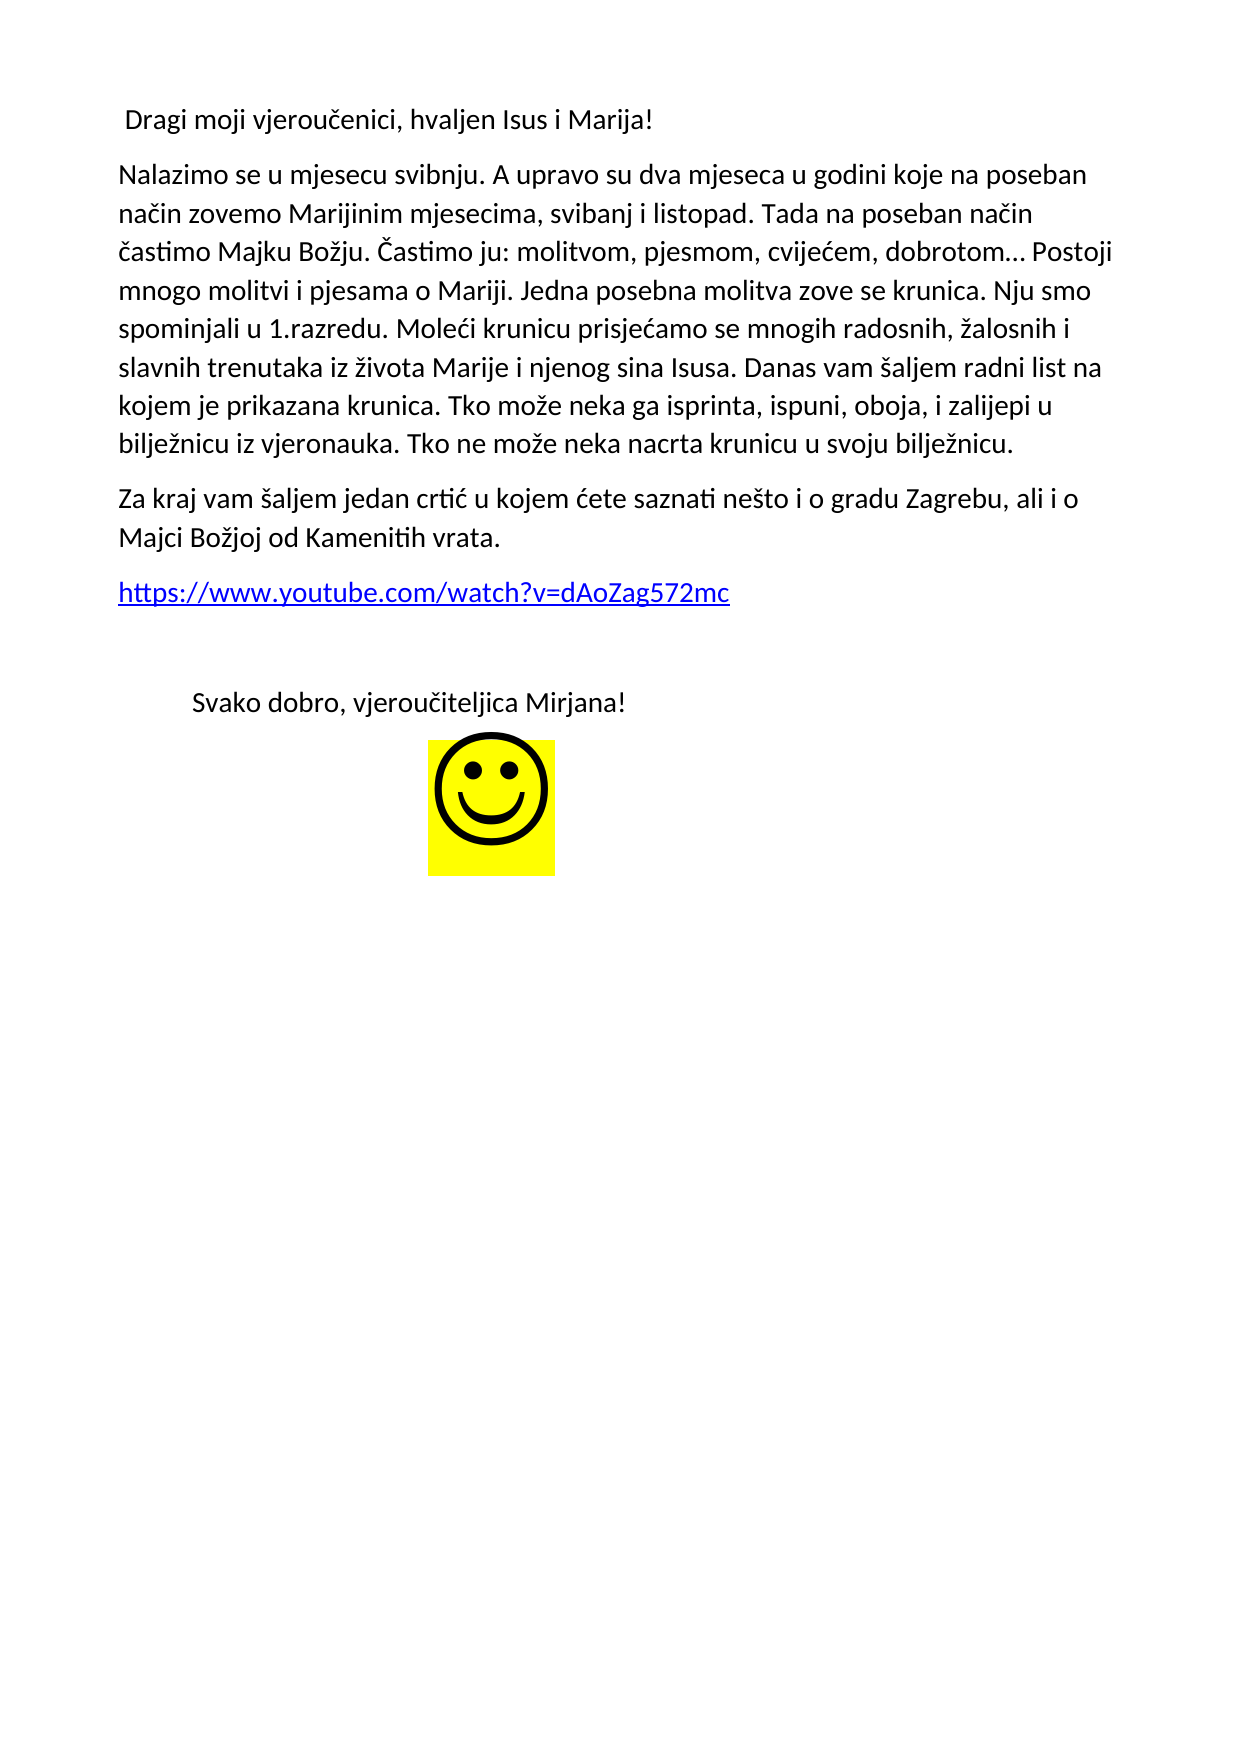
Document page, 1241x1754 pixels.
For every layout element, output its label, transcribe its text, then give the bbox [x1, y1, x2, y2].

text https://www.youtube.com/watch?v=dAoZag572mc [118, 574, 1122, 610]
text Nalazimo se u mjesecu svibnju. A upravo su dva mjeseca u godini koje na poseban način zovemo Marijinim mjesecima, svibanj i listopad. Tada na poseban način častimo Majku Božju. Častimo ju: molitvom, pjesmom, cvijećem, dobrotom… Postoji mnogo molitvi i pjesama o Mariji. Jedna posebna molitva zove se krunica. Nju smo spominjali u 1.razredu. Moleći krunicu prisjećamo se mnogih radosnih, žalosnih i slavnih trenutaka iz života Marije i njenog sina Isusa. Danas vam šaljem radni list na kojem je prikazana krunica. Tko može neka ga isprinta, ispuni, oboja, i zalijepi u bilježnicu iz vjeronauka. Tko ne može neka nacrta krunicu u svoju bilježnicu. [118, 156, 1122, 461]
text Za kraj vam šaljem jedan crtić u kojem ćete saznati nešto i o gradu Zagrebu, ali i o Majci Božjoj od Kamenitih vrata. [118, 481, 1122, 555]
text Svako dobro, vjeroučiteljica Mirjana! [118, 684, 1122, 720]
text Dragi moji vjeroučenici, hvaljen Isus i Marija! [118, 101, 1122, 137]
